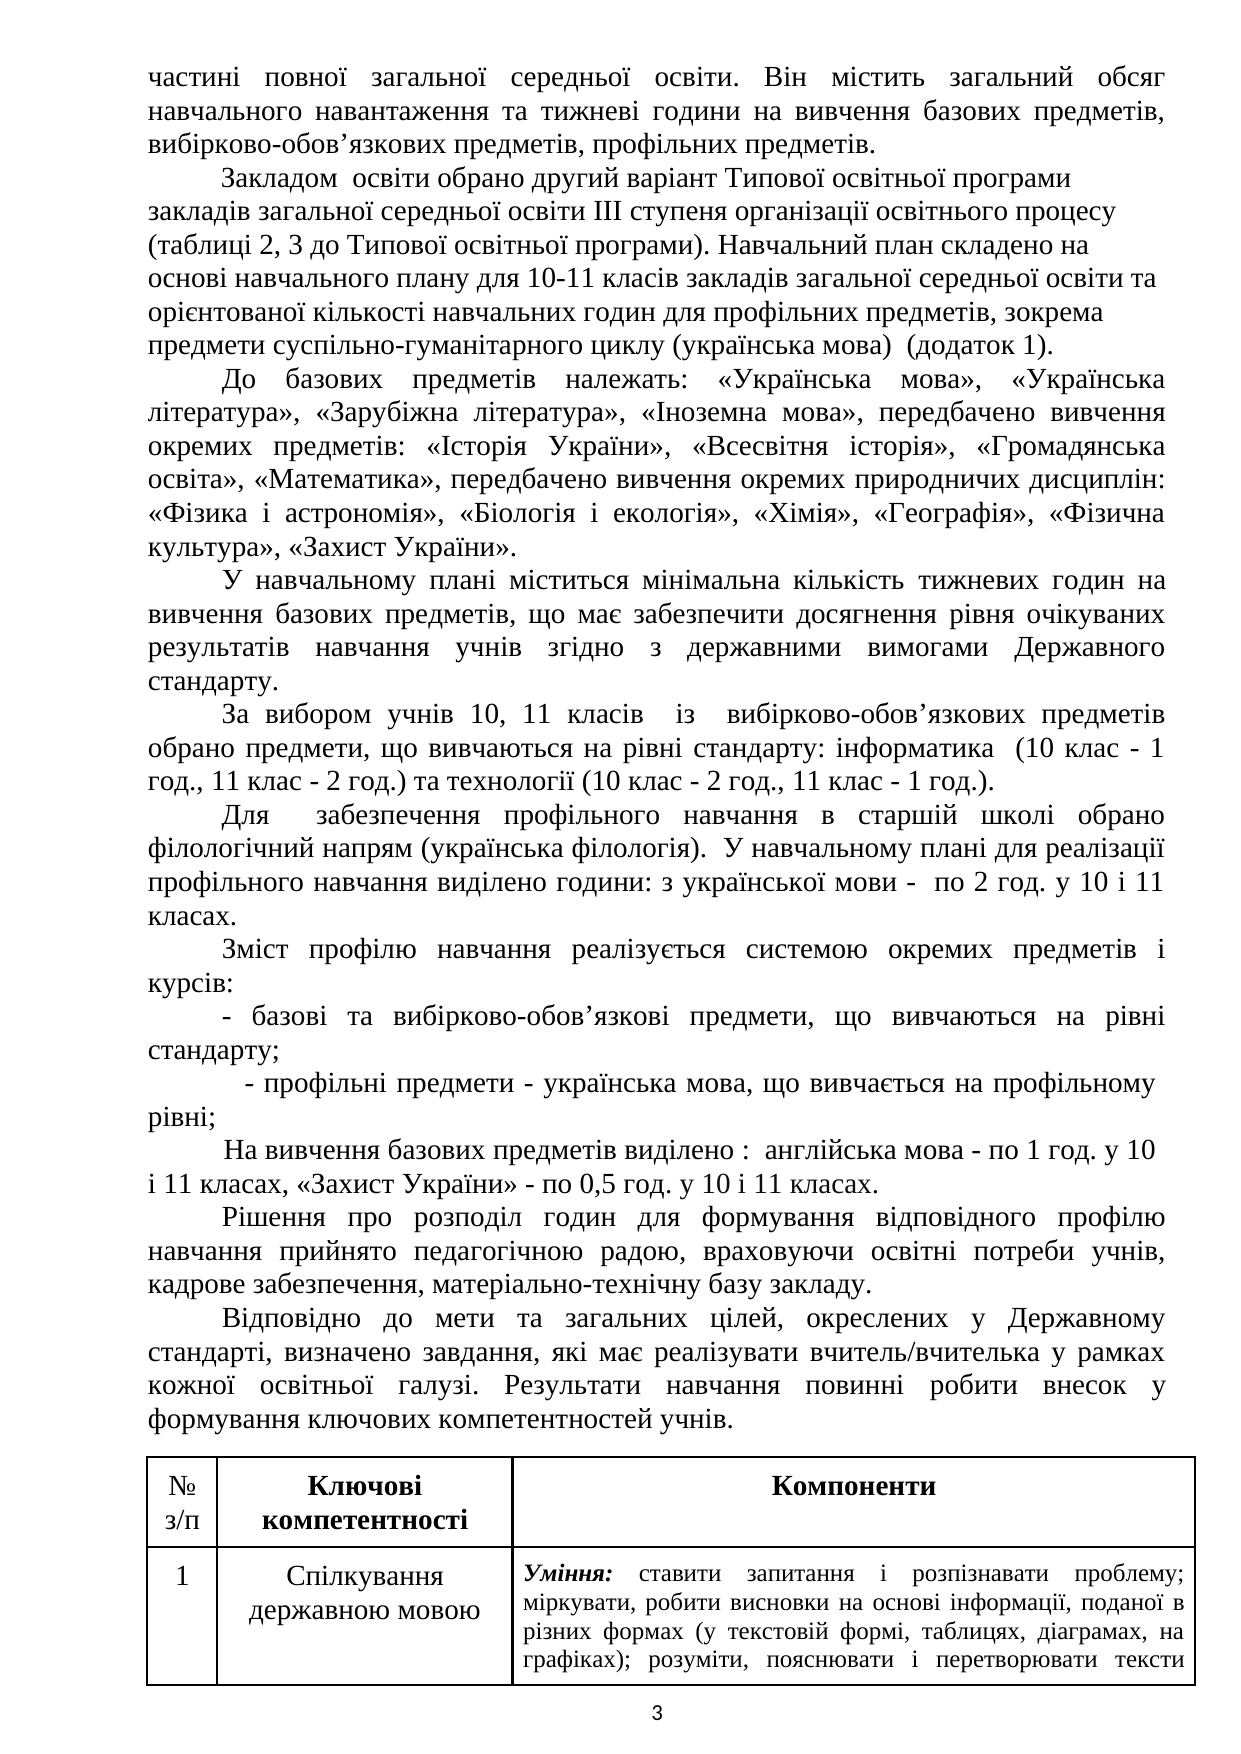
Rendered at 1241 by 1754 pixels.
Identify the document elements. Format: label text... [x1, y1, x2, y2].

table_header № з/п [148, 1458, 216, 1546]
text Зміст профілю навчання реалізується системою окремих предметів і курсів: [148, 931, 1166, 998]
table_header Компоненти [514, 1458, 1194, 1546]
text - базові та вибірково-обов’язкові предмети, що вивчаються на рівні стандарту; [148, 998, 1166, 1065]
text На вивчення базових предметів виділено : англійська мова - по 1 год. у 10 і 11 класах, «Захист України» - по 0,5 год. у 10 і 11 класах. [148, 1132, 1157, 1199]
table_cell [218, 1548, 511, 1684]
text До базових предметів належать: «Українська мова», «Українська література», «Зарубіжна література», «Іноземна мова», передбачено вивчення окремих предметів: «Історія України», «Всесвітня історія», «Громадянська освіта», «Математика», передбачено вивчення окремих природничих дисциплін: «Фізика і астрономія», «Біологія і екологія», «Хімія», «Географія», «Фізична культура», «Захист України». [148, 361, 1166, 562]
text - профільні предмети - українська мова, що вивчається на профільному рівні; [148, 1065, 1157, 1132]
table_header Ключові компетентності [218, 1458, 511, 1546]
text У навчальному плані міститься мінімальна кількість тижневих годин на вивчення базових предметів, що має забезпечити досягнення рівня очікуваних результатів навчання учнів згідно з державними вимогами Державного стандарту. [148, 562, 1166, 696]
text Для забезпечення профільного навчання в старшій школі обрано філологічний напрям (українська філологія). У навчальному плані для реалізації профільного навчання виділено години: з української мови - по 2 год. у 10 і 11 класах. [148, 797, 1166, 931]
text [148, 59, 1166, 160]
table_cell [514, 1548, 1194, 1684]
text За вибором учнів 10, 11 класів із вибірково-обов’язкових предметів обрано предмети, що вивчаються на рівні стандарту: інформатика (10 клас - 1 год., 11 клас - 2 год.) та технології (10 клас - 2 год., 11 клас - 1 год.). [148, 696, 1166, 797]
table_cell 1 [148, 1548, 216, 1684]
text Відповідно до мети та загальних цілей, окреслених у Державному стандарті, визначено завдання, які має реалізувати вчитель/вчителька у рамках кожної освітньої галузі. Результати навчання повинні робити внесок у формування ключових компетентностей учнів. [148, 1300, 1166, 1434]
text Закладом освіти обрано другий варіант Типової освітньої програми закладів загальної середньої освіти ІІІ ступеня організації освітнього процесу (таблиці 2, 3 до Типової освітньої програми). Навчальний план складено на основі навчального плану для 10-11 класів закладів загальної середньої освіти та орієнтованої кількості навчальних годин для профільних предметів, зокрема предмети суспільно-гуманітарного циклу (українська мова) (додаток 1). [148, 160, 1166, 361]
text Рішення про розподіл годин для формування відповідного профілю навчання прийнято педагогічною радою, враховуючи освітні потреби учнів, кадрове забезпечення, матеріально-технічну базу закладу. [148, 1199, 1166, 1300]
